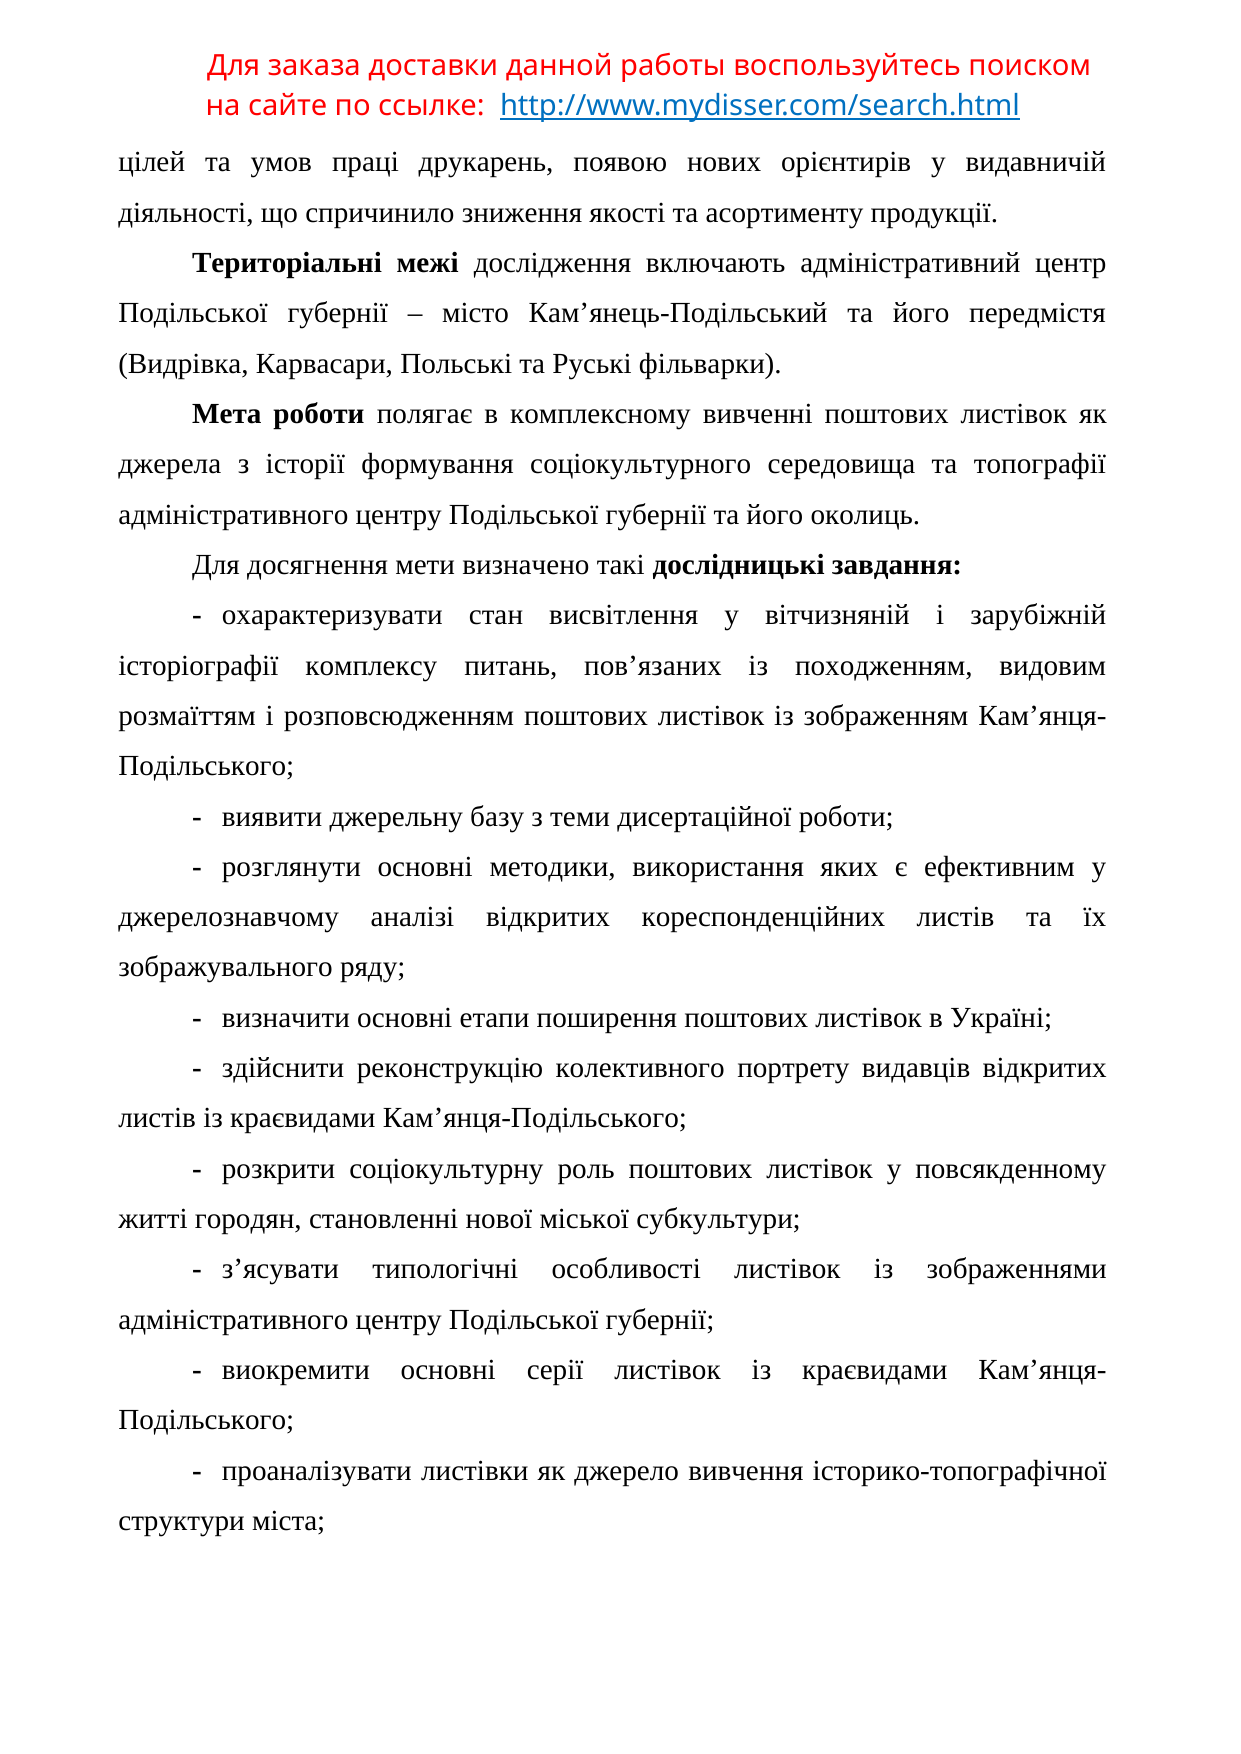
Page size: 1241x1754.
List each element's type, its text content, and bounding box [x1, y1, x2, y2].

list проаналізувати листівки як джерело вивчення історико-топографічної структури міста; [118, 1453, 1107, 1537]
list з’ясувати типологічні особливості листівок із зображеннями адміністративного центру Подільської губернії; [118, 1251, 1107, 1335]
list розглянути основні методики, використання яких є ефективним у джерелознавчому аналізі відкритих кореспонденційних листів та їх зображувального ряду; [118, 849, 1107, 983]
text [118, 144, 1107, 228]
text Територіальні межі дослідження включають адміністративний центр Подільської губернії – місто Кам’янець-Подільський та його передмістя (Видрівка, Карвасари, Польські та Руські фільварки). [118, 245, 1107, 379]
list виявити джерельну базу з теми дисертаційної роботи; [118, 799, 1107, 832]
text Мета роботи полягає в комплексному вивченні поштових листівок як джерела з історії формування соціокультурного середовища та топографії адміністративного центру Подільської губернії та його околиць. [118, 396, 1107, 530]
list розкрити соціокультурну роль поштових листівок у повсякденному житті городян, становленні нової міської субкультури; [118, 1151, 1107, 1235]
text Для досягнення мети визначено такі дослідницькі завдання: [118, 547, 1107, 581]
list виокремити основні серії листівок із краєвидами Кам’янця-Подільського; [118, 1352, 1107, 1436]
list визначити основні етапи поширення поштових листівок в Україні; [118, 1000, 1107, 1033]
list охарактеризувати стан висвітлення у вітчизняній і зарубіжній історіографії комплексу питань, пов’язаних із походженням, видовим розмаїттям і розповсюдженням поштових листівок із зображенням Кам’янця-Подільського; [118, 597, 1107, 782]
list здійснити реконструкцію колективного портрету видавців відкритих листів із краєвидами Кам’янця-Подільського; [118, 1050, 1107, 1134]
